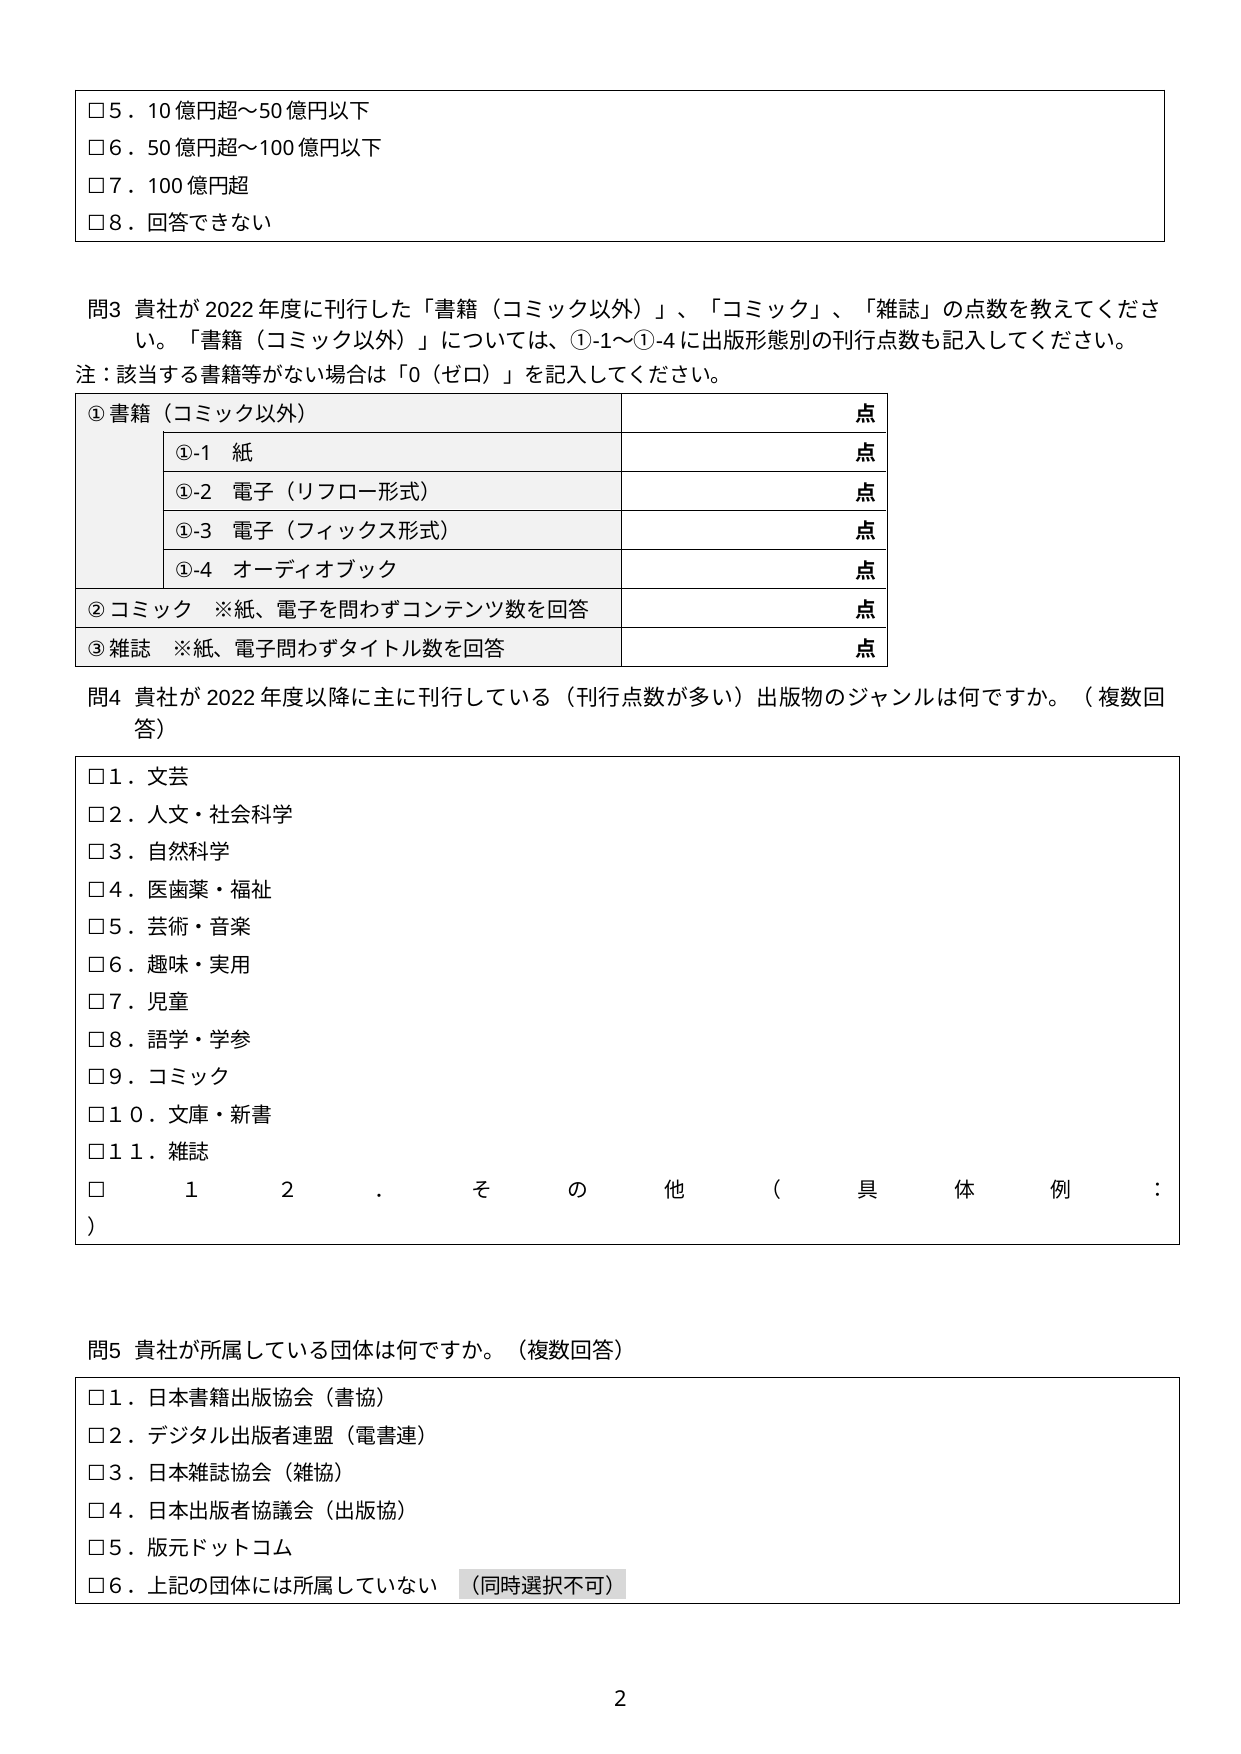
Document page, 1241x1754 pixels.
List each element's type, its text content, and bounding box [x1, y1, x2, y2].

table_cell ①-1 紙 [164, 433, 621, 471]
table_cell 点 [622, 549, 887, 588]
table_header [76, 91, 1164, 241]
table_cell ③雑誌 ※紙、電子問わずタイトル数を回答 [76, 628, 621, 666]
subtitle 貴社が所属している団体は何ですか。（複数回答） [87, 1333, 1165, 1364]
table_cell ①-2 電子（リフロー形式） [164, 472, 621, 509]
subtitle 貴社が2022年度に刊行した「書籍（コミック以外）」、「コミック」、「雑誌」の点数を教えてください。「書籍（コミック以外）」については、①-1～①-4に出版形態別の刊行点数も記入してください。 [87, 292, 1165, 355]
table_header １．文芸 ２．人文・社会科学 ３．自然科学 ４．医歯薬・福祉 ５．芸術・音楽 ６．趣味・実用 ７．児童 ８．語学・学参 ９．コミック １０．文庫・新書 １１．雑誌 １２．その他（具体例： ） [76, 757, 1179, 1244]
table_cell ②コミック ※紙、電子を問わずコンテンツ数を回答 [76, 589, 621, 627]
subtitle 貴社が2022年度以降に主に刊行している（刊行点数が多い）出版物のジャンルは何ですか。（複数回答） [87, 680, 1165, 743]
table_header ①書籍（コミック以外） [76, 394, 621, 431]
table_cell 点 [622, 431, 887, 471]
table_cell ①-4 オーディオブック [164, 550, 621, 588]
table_cell [76, 431, 163, 588]
table_cell 点 [622, 588, 887, 627]
table_header １．日本書籍出版協会（書協） ２．デジタル出版者連盟（電書連） ３．日本雑誌協会（雑協） ４．日本出版者協議会（出版協） ５．版元ドットコム ６．上記の団体には所属していない （同時選択不可） [76, 1378, 1179, 1603]
table_header 点 [622, 394, 887, 431]
table_cell 点 [622, 510, 887, 549]
table_cell 点 [622, 627, 887, 666]
table_cell 点 [622, 471, 887, 509]
table_cell ①-3 電子（フィックス形式） [164, 511, 621, 549]
text 注：該当する書籍等がない場合は「0（ゼロ）」を記入してください。 [75, 355, 1165, 392]
